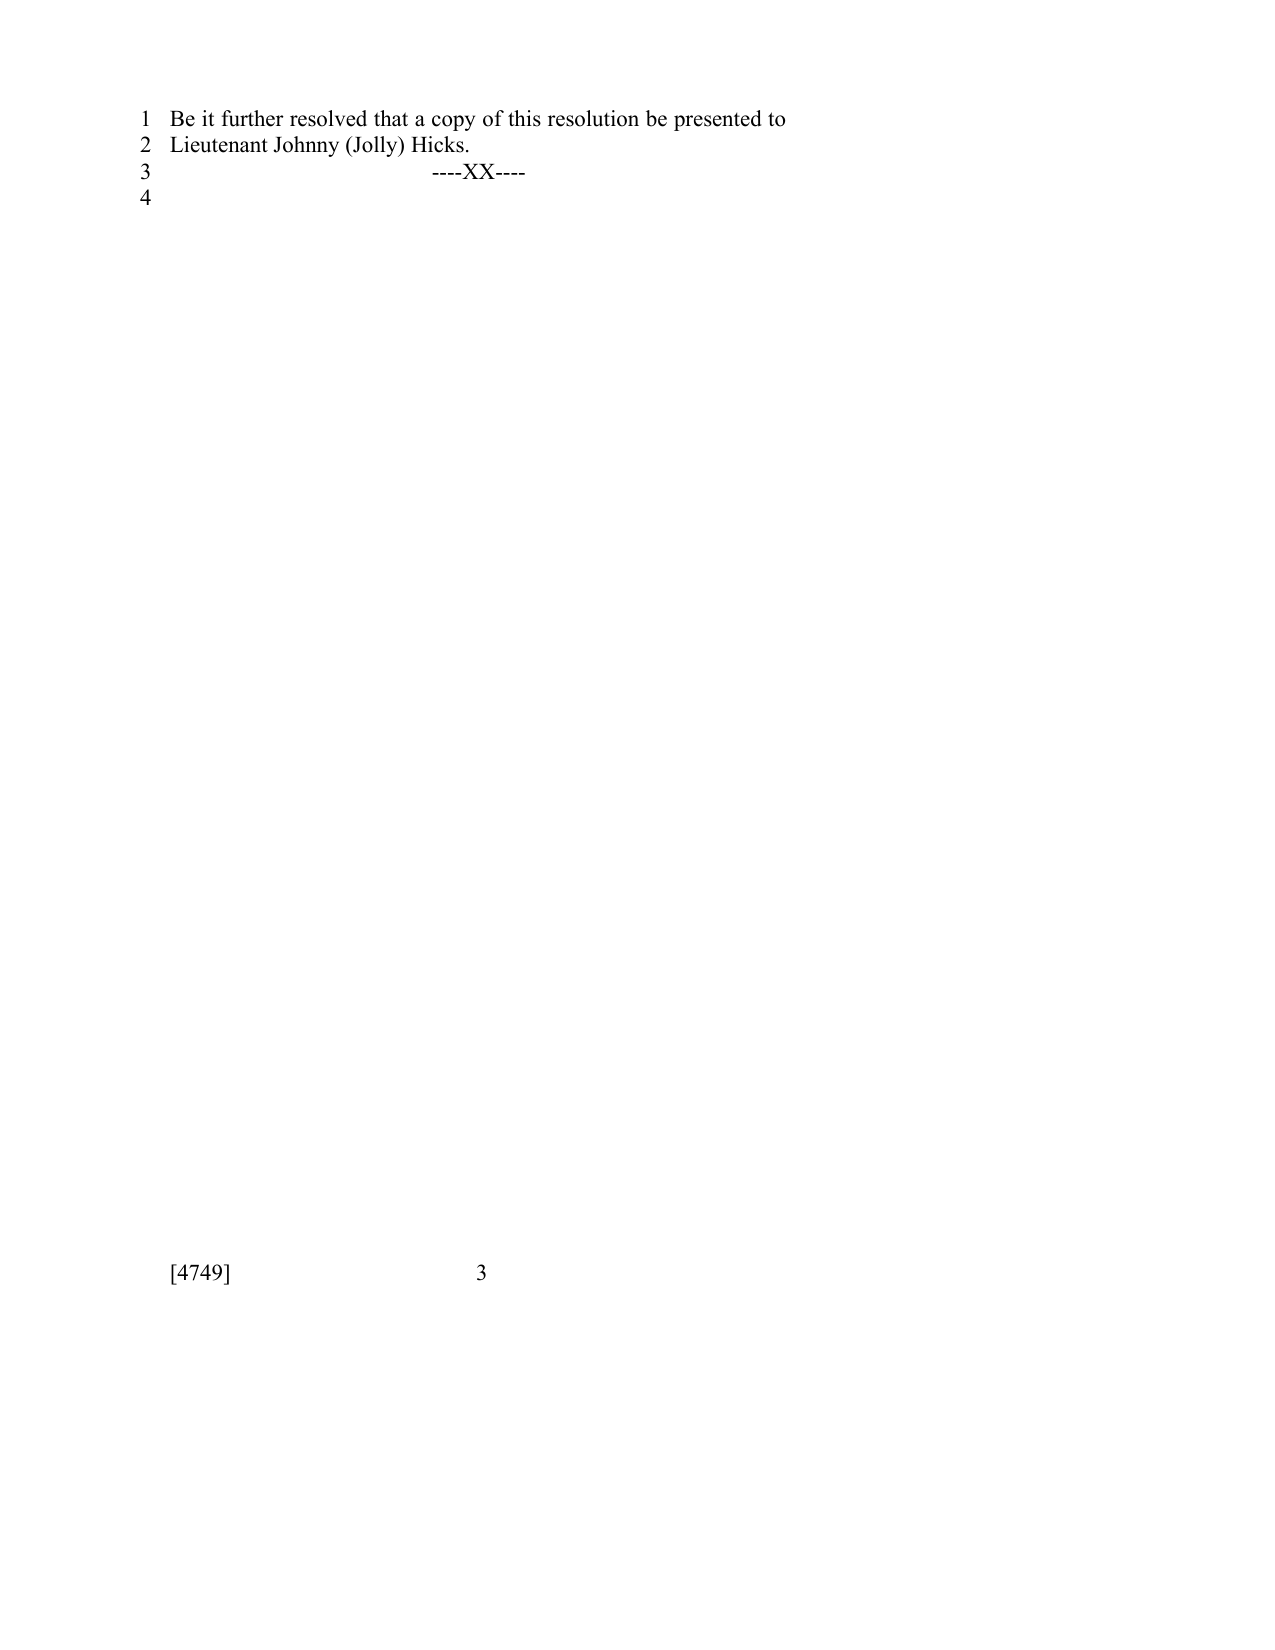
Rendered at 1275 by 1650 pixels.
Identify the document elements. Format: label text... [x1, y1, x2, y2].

text ----XX---- [169, 158, 787, 184]
text Be it further resolved that a copy of this resolution be presented to Lieutenant Johnny (Jolly) Hicks. [169, 105, 787, 158]
